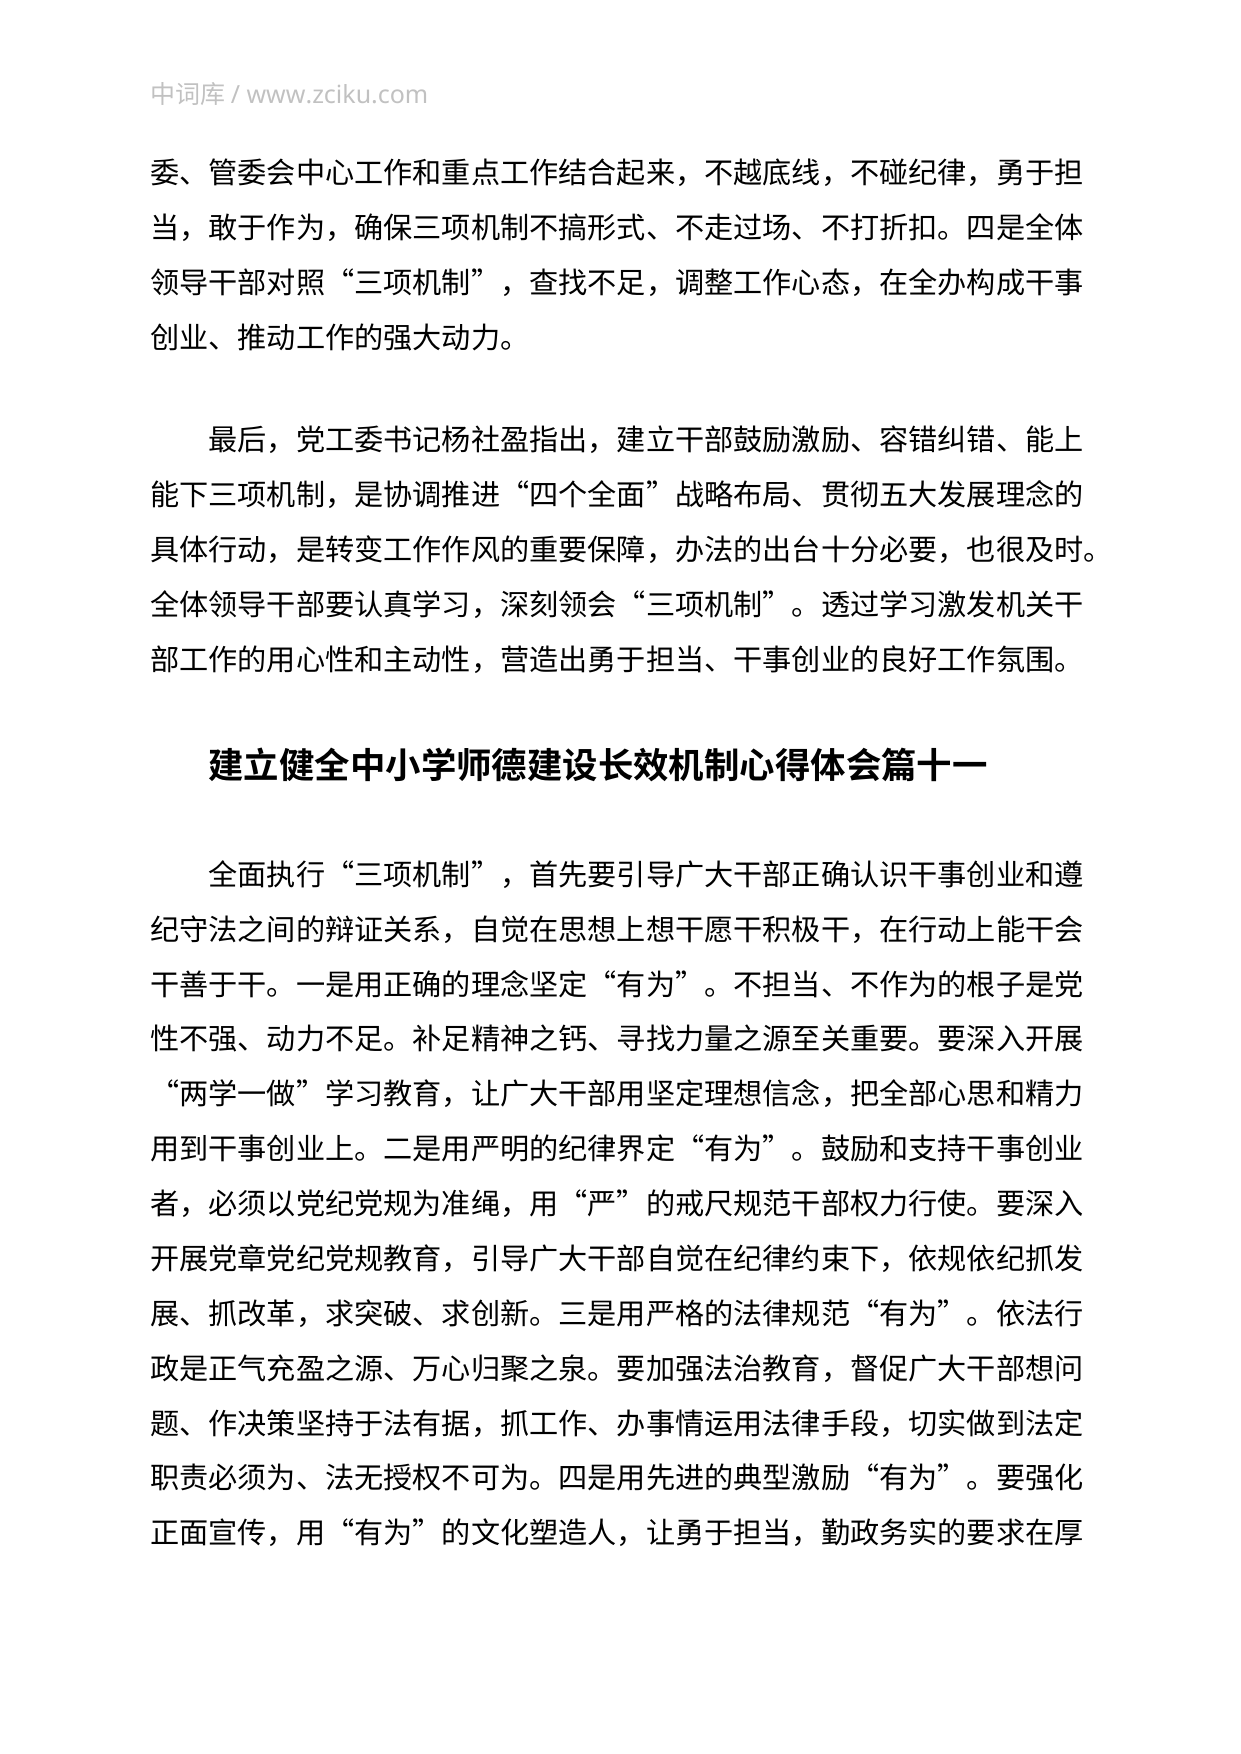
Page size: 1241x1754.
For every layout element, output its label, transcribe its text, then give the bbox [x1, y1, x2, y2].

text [150, 150, 1090, 357]
text 建立健全中小学师德建设长效机制心得体会篇十一 [150, 738, 1090, 789]
text 最后，党工委书记杨社盈指出，建立干部鼓励激励、容错纠错、能上能下三项机制，是协调推进“四个全面”战略布局、贯彻五大发展理念的具体行动，是转变工作作风的重要保障，办法的出台十分必要，也很及时。全体领导干部要认真学习，深刻领会“三项机制”。透过学习激发机关干部工作的用心性和主动性，营造出勇于担当、干事创业的良好工作氛围。 [150, 416, 1090, 678]
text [150, 851, 1090, 1552]
